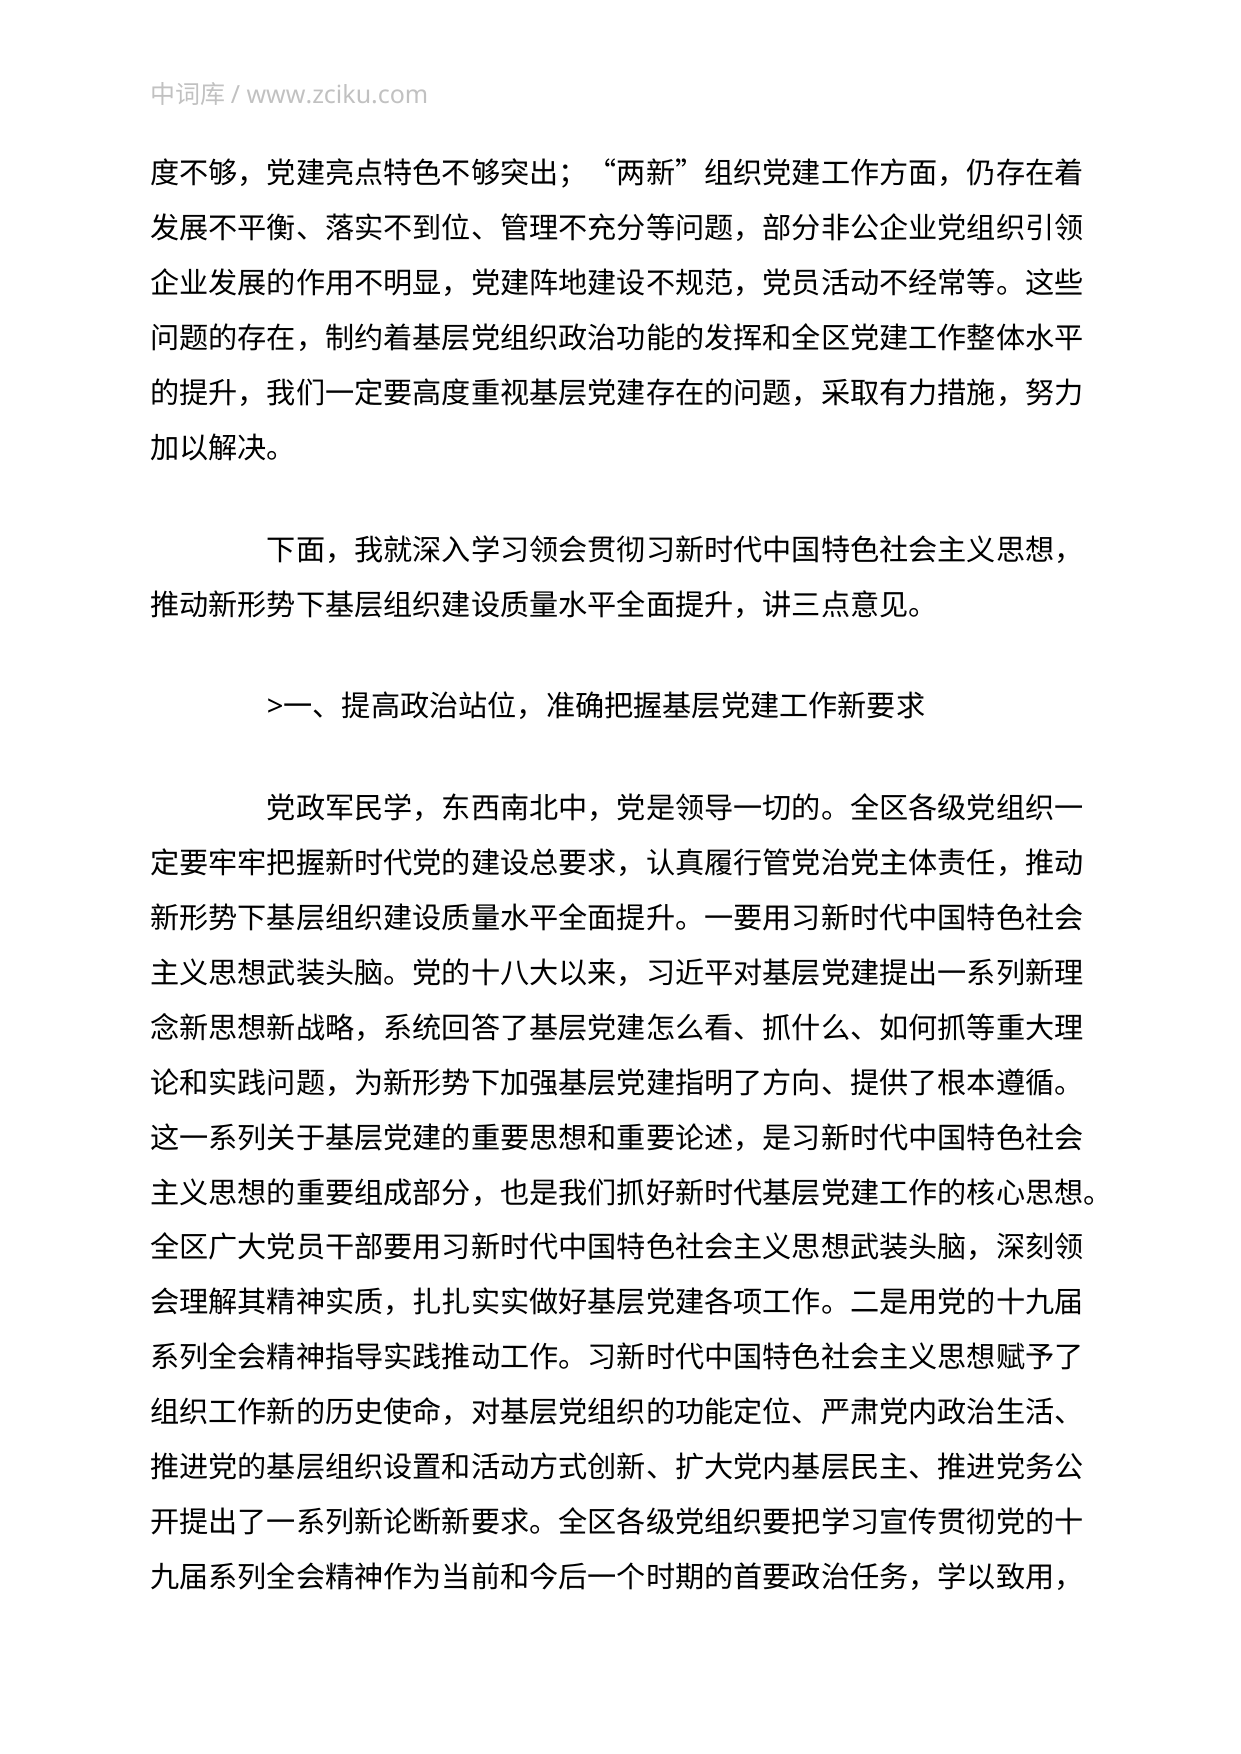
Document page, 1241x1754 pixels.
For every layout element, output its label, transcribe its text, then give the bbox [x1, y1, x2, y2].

text 下面，我就深入学习领会贯彻习新时代中国特色社会主义思想，推动新形势下基层组织建设质量水平全面提升，讲三点意见。 [150, 526, 1090, 623]
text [150, 150, 1090, 467]
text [150, 785, 1090, 1596]
text >一、提高政治站位，准确把握基层党建工作新要求 [150, 683, 1090, 725]
